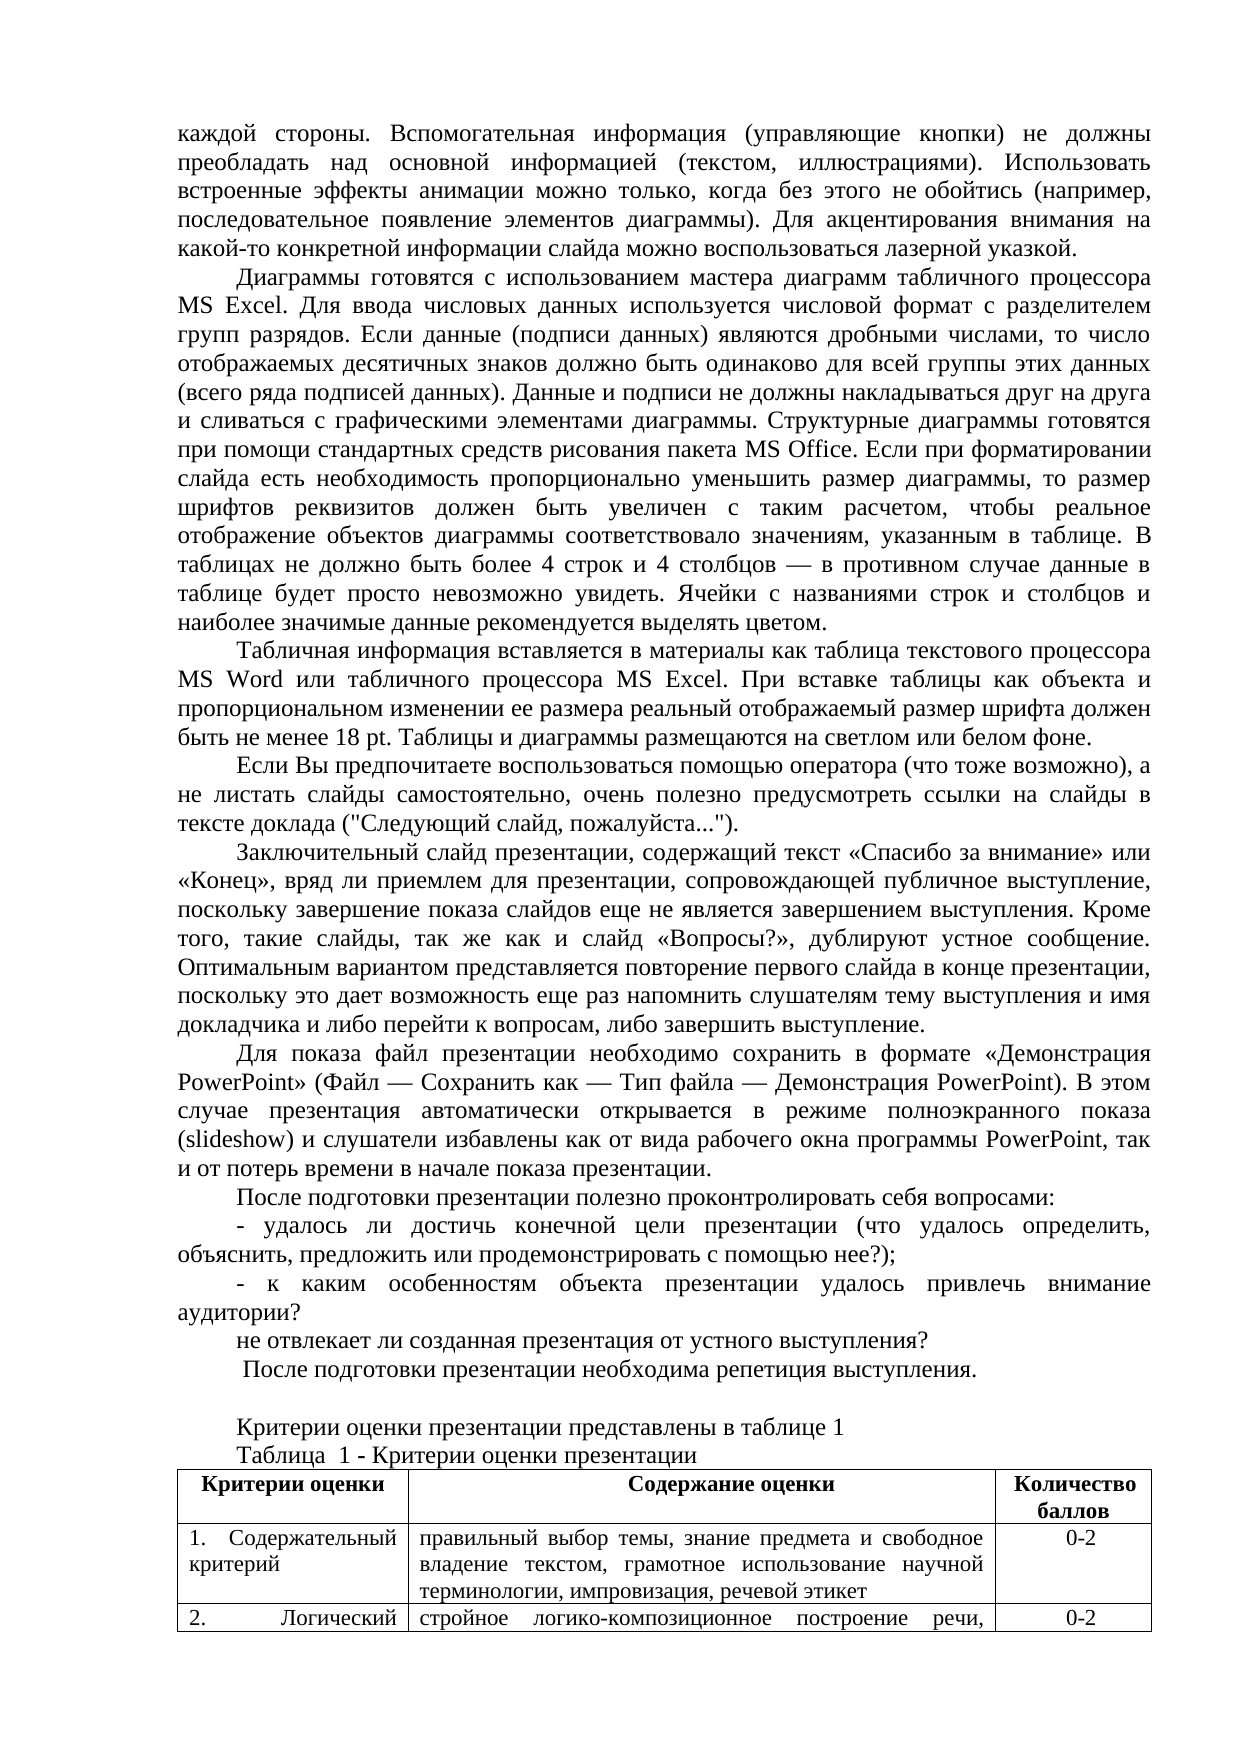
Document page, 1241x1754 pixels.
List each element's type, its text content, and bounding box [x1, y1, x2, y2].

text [177, 118, 1152, 262]
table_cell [178, 1604, 408, 1631]
table_header Содержание оценки [409, 1470, 995, 1523]
text Для показа файл презентации необходимо сохранить в формате «Демонстрация PowerPоint» (Файл — Сохранить как — Тип файла — Демонстрация PowerPоint). В этом случае презентация автоматически открывается в режиме полноэкранного показа (slideshow) и слушатели избавлены как от вида рабочего окна программы PowerPoint, так и от потерь времени в начале показа презентации. [177, 1038, 1152, 1182]
text Таблица 1 - Критерии оценки презентации [177, 1441, 1152, 1469]
table_cell правильный выбор темы, знание предмета и свободное владение текстом, грамотное использование научной терминологии, импровизация, речевой этикет [409, 1524, 995, 1603]
table_header Критерии оценки [178, 1470, 408, 1523]
table_cell 1. Содержательный критерий [178, 1524, 408, 1603]
text Диаграммы готовятся с использованием мастера диаграмм табличного процессора MS Excel. Для ввода числовых данных используется числовой формат с разделителем групп разрядов. Если данные (подписи данных) являются дробными числами, то число отображаемых десятичных знаков должно быть одинаково для всей группы этих данных (всего ряда подписей данных). Данные и подписи не должны накладываться друг на друга и сливаться с графическими элементами диаграммы. Структурные диаграммы готовятся при помощи стандартных средств рисования пакета MS Office. Если при форматировании слайда есть необходимость пропорционально уменьшить размер диаграммы, то размер шрифтов реквизитов должен быть увеличен с таким расчетом, чтобы реальное отображение объектов диаграммы соответствовало значениям, указанным в таблице. В таблицах не должно быть более 4 строк и 4 столбцов — в противном случае данные в таблице будет просто невозможно увидеть. Ячейки с названиями строк и столбцов и наиболее значимые данные рекомендуется выделять цветом. [177, 262, 1152, 636]
text не отвлекает ли созданная презентация от устного выступления? [177, 1326, 1152, 1354]
text После подготовки презентации необходима репетиция выступления. [177, 1354, 1137, 1383]
text - удалось ли достичь конечной цели презентации (что удалось определить, объяснить, предложить или продемонстрировать с помощью нее?); [177, 1211, 1152, 1268]
text Табличная информация вставляется в материалы как таблица текстового процессора MS Word или табличного процессора MS Excel. При вставке таблицы как объекта и пропорциональном изменении ее размера реальный отображаемый размер шрифта должен быть не менее . Таблицы и диаграммы размещаются на светлом или белом фоне. [177, 636, 1152, 751]
text Заключительный слайд презентации, содержащий текст «Спасибо за внимание» или «Конец», вряд ли приемлем для презентации, сопровождающей публичное выступление, поскольку завершение показа слайдов еще не является завершением выступления. Кроме того, такие слайды, так же как и слайд «Вопросы?», дублируют устное сообщение. Оптимальным вариантом представляется повторение первого слайда в конце презентации, поскольку это дает возможность еще раз напомнить слушателям тему выступления и имя докладчика и либо перейти к вопросам, либо завершить выступление. [177, 837, 1152, 1038]
table_header Количество баллов [996, 1470, 1151, 1523]
text Критерии оценки презентации представлены в таблице 1 [177, 1412, 1152, 1441]
text - к каким особенностям объекта презентации удалось привлечь внимание аудитории? [177, 1268, 1152, 1326]
table_cell 0-2 [996, 1524, 1151, 1603]
table_cell 0-2 [996, 1604, 1151, 1631]
text После подготовки презентации полезно проконтролировать себя вопросами: [177, 1182, 1152, 1211]
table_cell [409, 1604, 995, 1631]
text Если Вы предпочитаете воспользоваться помощью оператора (что тоже возможно), а не листать слайды самостоятельно, очень полезно предусмотреть ссылки на слайды в тексте доклада ("Следующий слайд, пожалуйста..."). [177, 751, 1152, 837]
